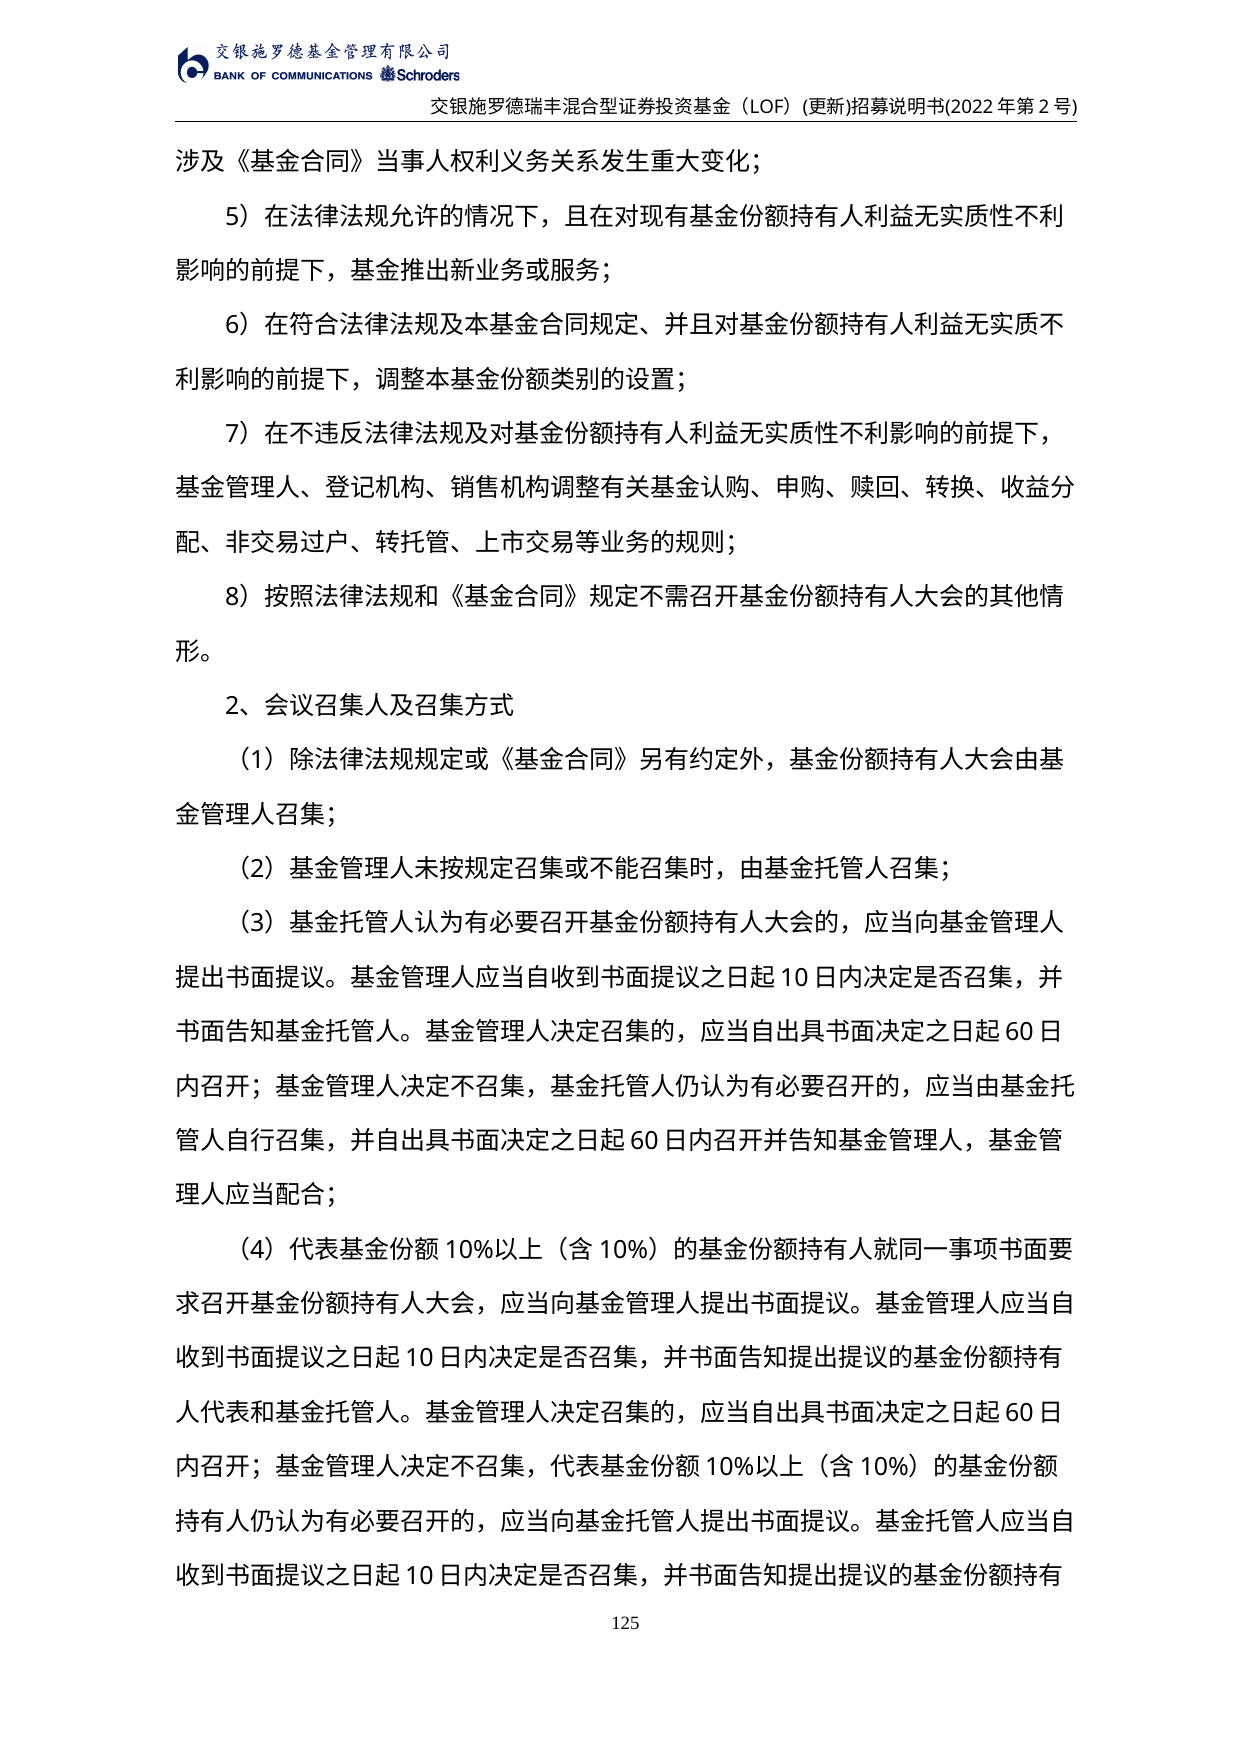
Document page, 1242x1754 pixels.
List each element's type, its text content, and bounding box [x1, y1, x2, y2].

text 5）在法律法规允许的情况下，且在对现有基金份额持有人利益无实质性不利影响的前提下，基金推出新业务或服务； [175, 196, 1077, 287]
text 6）在符合法律法规及本基金合同规定、并且对基金份额持有人利益无实质不利影响的前提下，调整本基金份额类别的设置； [175, 305, 1077, 395]
text （2）基金管理人未按规定召集或不能召集时，由基金托管人召集； [175, 848, 1077, 885]
picture [178, 43, 460, 83]
text （1）除法律法规规定或《基金合同》另有约定外，基金份额持有人大会由基金管理人召集； [175, 740, 1077, 830]
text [175, 142, 1077, 178]
text 7）在不违反法律法规及对基金份额持有人利益无实质性不利影响的前提下，基金管理人、登记机构、销售机构调整有关基金认购、申购、赎回、转换、收益分配、非交易过户、转托管、上市交易等业务的规则； [175, 413, 1077, 558]
text 2、会议召集人及召集方式 [175, 685, 1077, 722]
text 8）按照法律法规和《基金合同》规定不需召开基金份额持有人大会的其他情形。 [175, 577, 1077, 667]
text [175, 1229, 1077, 1592]
text （3）基金托管人认为有必要召开基金份额持有人大会的，应当向基金管理人提出书面提议。基金管理人应当自收到书面提议之日起10日内决定是否召集，并书面告知基金托管人。基金管理人决定召集的，应当自出具书面决定之日起60日内召开；基金管理人决定不召集，基金托管人仍认为有必要召开的，应当由基金托管人自行召集，并自出具书面决定之日起60日内召开并告知基金管理人，基金管理人应当配合； [175, 903, 1077, 1211]
